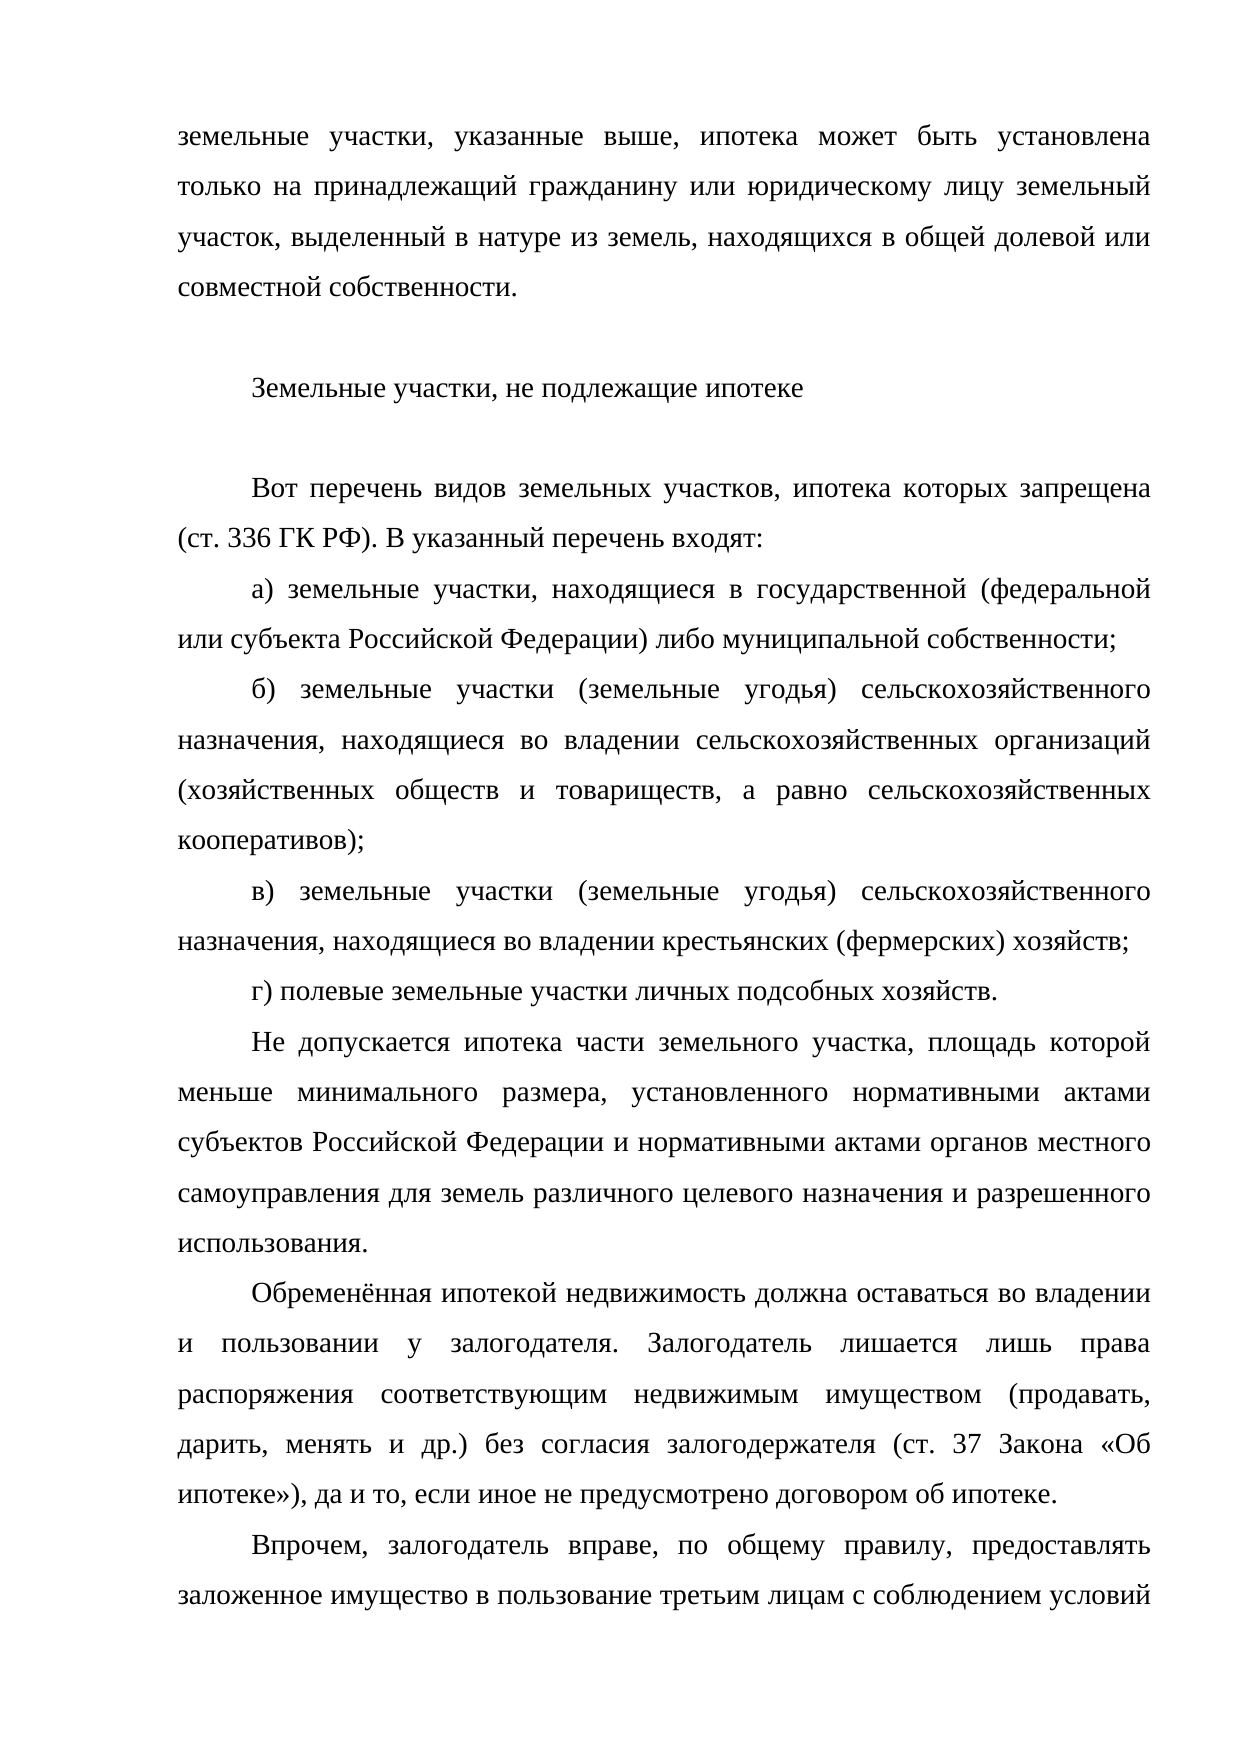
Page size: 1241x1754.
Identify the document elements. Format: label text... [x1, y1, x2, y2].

text б) земельные участки (земельные угодья) сельскохозяйственного назначения, находящиеся во владении сельскохозяйственных организаций (хозяйственных обществ и товариществ, а равно сельскохозяйственных кооперативов); [177, 672, 1152, 856]
text в) земельные участки (земельные угодья) сельскохозяйственного назначения, находящиеся во владении крестьянских (фермерских) хозяйств; [177, 873, 1152, 957]
text Не допускается ипотека части земельного участка, площадь которой меньше минимального размера, установленного нормативными актами субъектов Российской Федерации и нормативными актами органов местного самоуправления для земель различного целевого назначения и разрешенного использования. [177, 1024, 1152, 1258]
text Вот перечень видов земельных участков, ипотека которых запрещена (ст. 336 ГК РФ). В указанный перечень входят: [177, 470, 1152, 554]
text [177, 118, 1152, 303]
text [177, 1527, 1152, 1611]
text Земельные участки, не подлежащие ипотеке [177, 370, 1152, 403]
text а) земельные участки, находящиеся в государственной (федеральной или субъекта Российской Федерации) либо муниципальной собственности; [177, 571, 1152, 655]
text г) полевые земельные участки личных подсобных хозяйств. [177, 973, 1152, 1007]
text Обременённая ипотекой недвижимость должна оставаться во владении и пользовании у залогодателя. Залогодатель лишается лишь права распоряжения соответствующим недвижимым имуществом (продавать, дарить, менять и др.) без согласия залогодержателя (ст. 37 Закона «Об ипотеке»), да и то, если иное не предусмотрено договором об ипотеке. [177, 1275, 1152, 1510]
